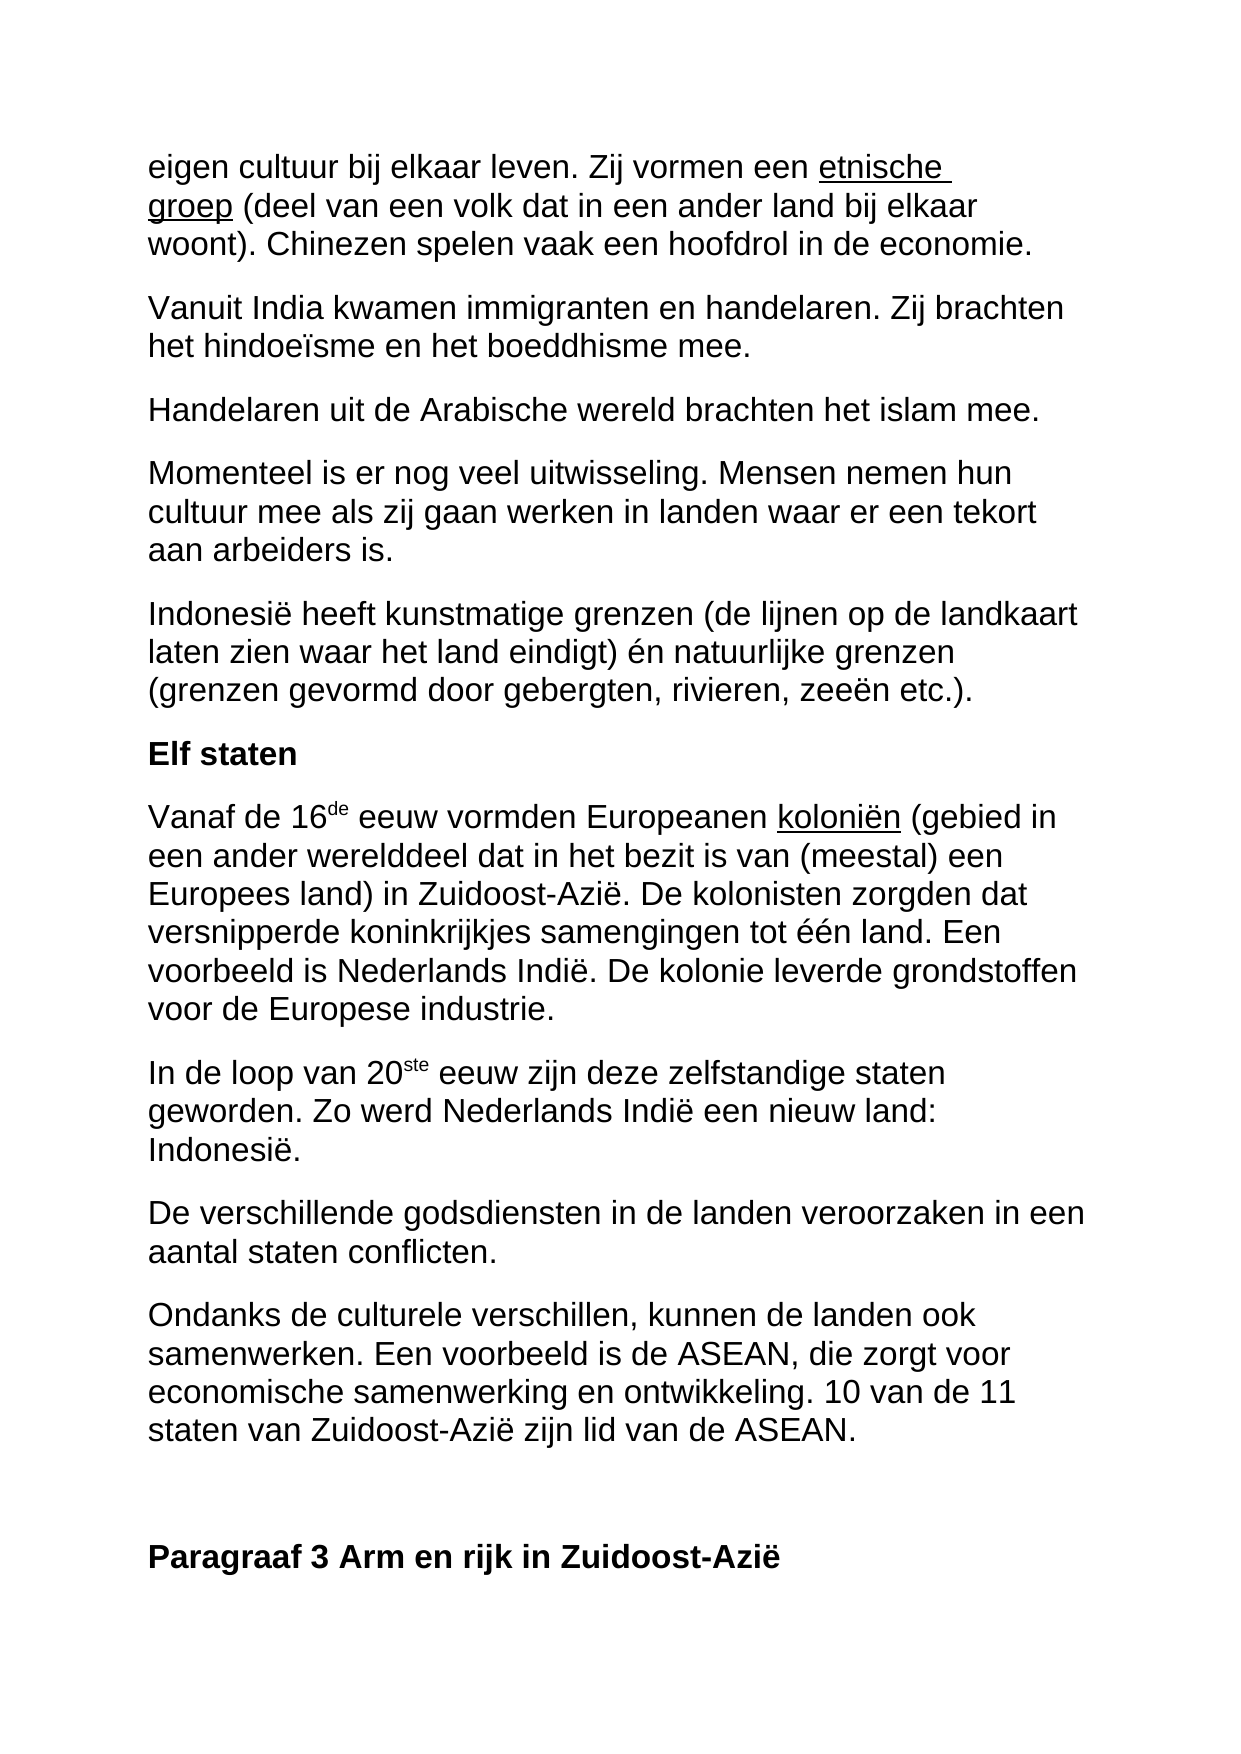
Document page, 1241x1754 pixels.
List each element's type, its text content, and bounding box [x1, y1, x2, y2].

text Ondanks de culturele verschillen, kunnen de landen ook samenwerken. Een voorbeeld is de ASEAN, die zorgt voor economische samenwerking en ontwikkeling. 10 van de 11 staten van Zuidoost-Azië zijn lid van de ASEAN. [148, 1295, 1093, 1449]
text Momenteel is er nog veel uitwisseling. Mensen nemen hun cultuur mee als zij gaan werken in landen waar er een tekort aan arbeiders is. [148, 453, 1093, 568]
text Vanuit India kwamen immigranten en handelaren. Zij brachten het hindoeïsme en het boeddhisme mee. [148, 288, 1093, 365]
text Indonesië heeft kunstmatige grenzen (de lijnen op de landkaart laten zien waar het land eindigt) én natuurlijke grenzen (grenzen gevormd door gebergten, rivieren, zeeën etc.). [148, 593, 1093, 709]
text De verschillende godsdiensten in de landen veroorzaken in een aantal staten conflicten. [148, 1193, 1093, 1270]
text In de loop van 20ste eeuw zijn deze zelfstandige staten geworden. Zo werd Nederlands Indië een nieuw land: Indonesië. [148, 1053, 1093, 1168]
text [148, 148, 1093, 263]
text Elf staten [148, 734, 1093, 772]
text Handelaren uit de Arabische wereld brachten het islam mee. [148, 390, 1093, 428]
text Paragraaf 3 Arm en rijk in Zuidoost-Azië [148, 1537, 1093, 1576]
text Vanaf de 16de eeuw vormden Europeanen koloniën (gebied in een ander werelddeel dat in het bezit is van (meestal) een Europees land) in Zuidoost-Azië. De kolonisten zorgden dat versnipperde koninkrijkjes samengingen tot één land. Een voorbeeld is Nederlands Indië. De kolonie leverde grondstoffen voor de Europese industrie. [148, 797, 1093, 1028]
